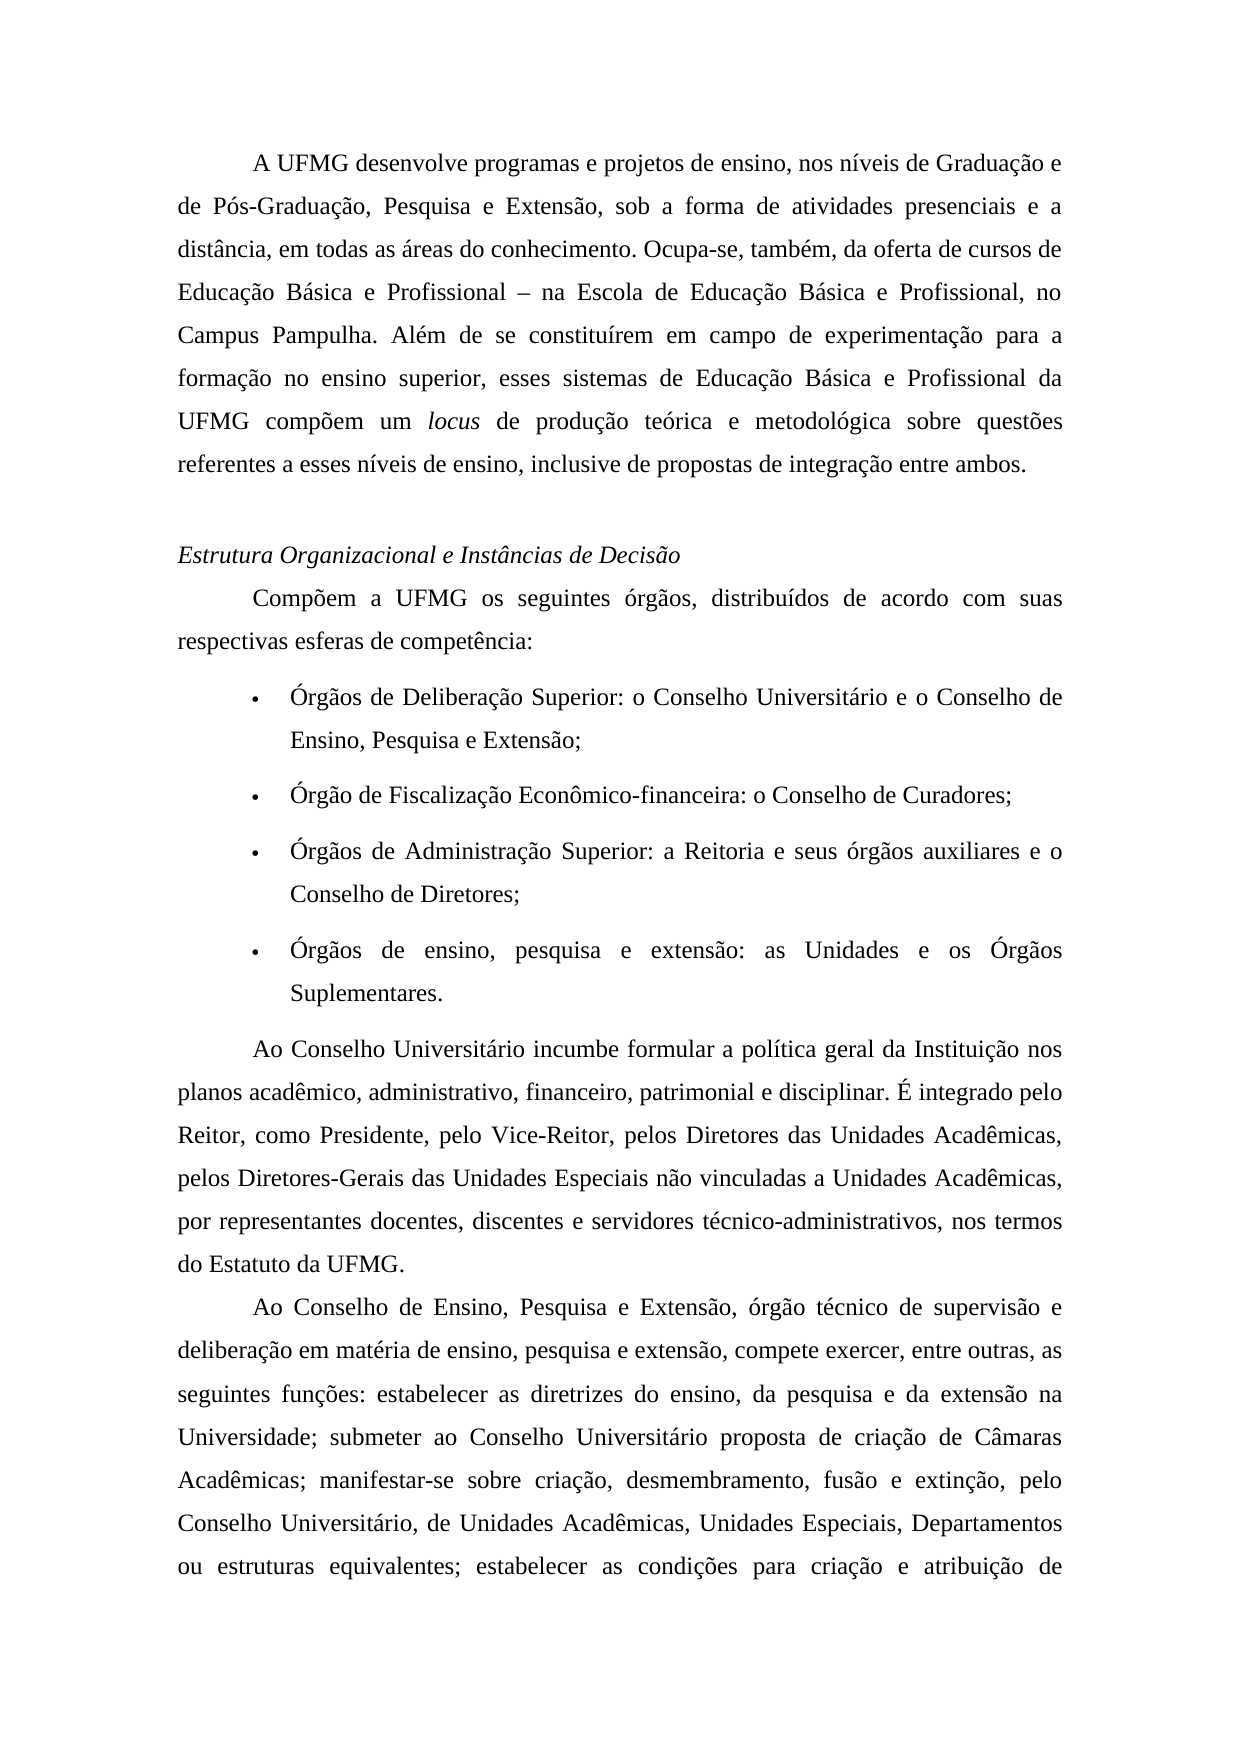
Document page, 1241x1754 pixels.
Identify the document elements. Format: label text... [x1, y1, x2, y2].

list Órgãos de Deliberação Superior: o Conselho Universitário e o Conselho de Ensino, Pesquisa e Extensão; [252, 682, 1063, 754]
list Órgãos de ensino, pesquisa e extensão: as Unidades e os Órgãos Suplementares. [252, 935, 1063, 1007]
list Órgãos de Administração Superior: a Reitoria e seus órgãos auxiliares e o Conselho de Diretores; [252, 836, 1063, 908]
list Órgão de Fiscalização Econômico-financeira: o Conselho de Curadores; [252, 781, 1063, 809]
text Compõem a UFMG os seguintes órgãos, distribuídos de acordo com suas respectivas esferas de competência: [177, 583, 1063, 655]
subtitle Estrutura Organizacional e Instâncias de Decisão [177, 540, 1063, 569]
text A UFMG desenvolve programas e projetos de ensino, nos níveis de Graduação e de Pós-Graduação, Pesquisa e Extensão, sob a forma de atividades presenciais e a distância, em todas as áreas do conhecimento. Ocupa-se, também, da oferta de cursos de Educação Básica e Profissional – na Escola de Educação Básica e Profissional, no Campus Pampulha. Além de se constituírem em campo de experimentação para a formação no ensino superior, esses sistemas de Educação Básica e Profissional da UFMG compõem um locus de produção teórica e metodológica sobre questões referentes a esses níveis de ensino, inclusive de propostas de integração entre ambos. [177, 148, 1063, 478]
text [177, 1292, 1063, 1580]
text Ao Conselho Universitário incumbe formular a política geral da Instituição nos planos acadêmico, administrativo, financeiro, patrimonial e disciplinar. É integrado pelo Reitor, como Presidente, pelo Vice-Reitor, pelos Diretores das Unidades Acadêmicas, pelos Diretores-Gerais das Unidades Especiais não vinculadas a Unidades Acadêmicas, por representantes docentes, discentes e servidores técnico-administrativos, nos termos do Estatuto da UFMG. [177, 1034, 1063, 1278]
